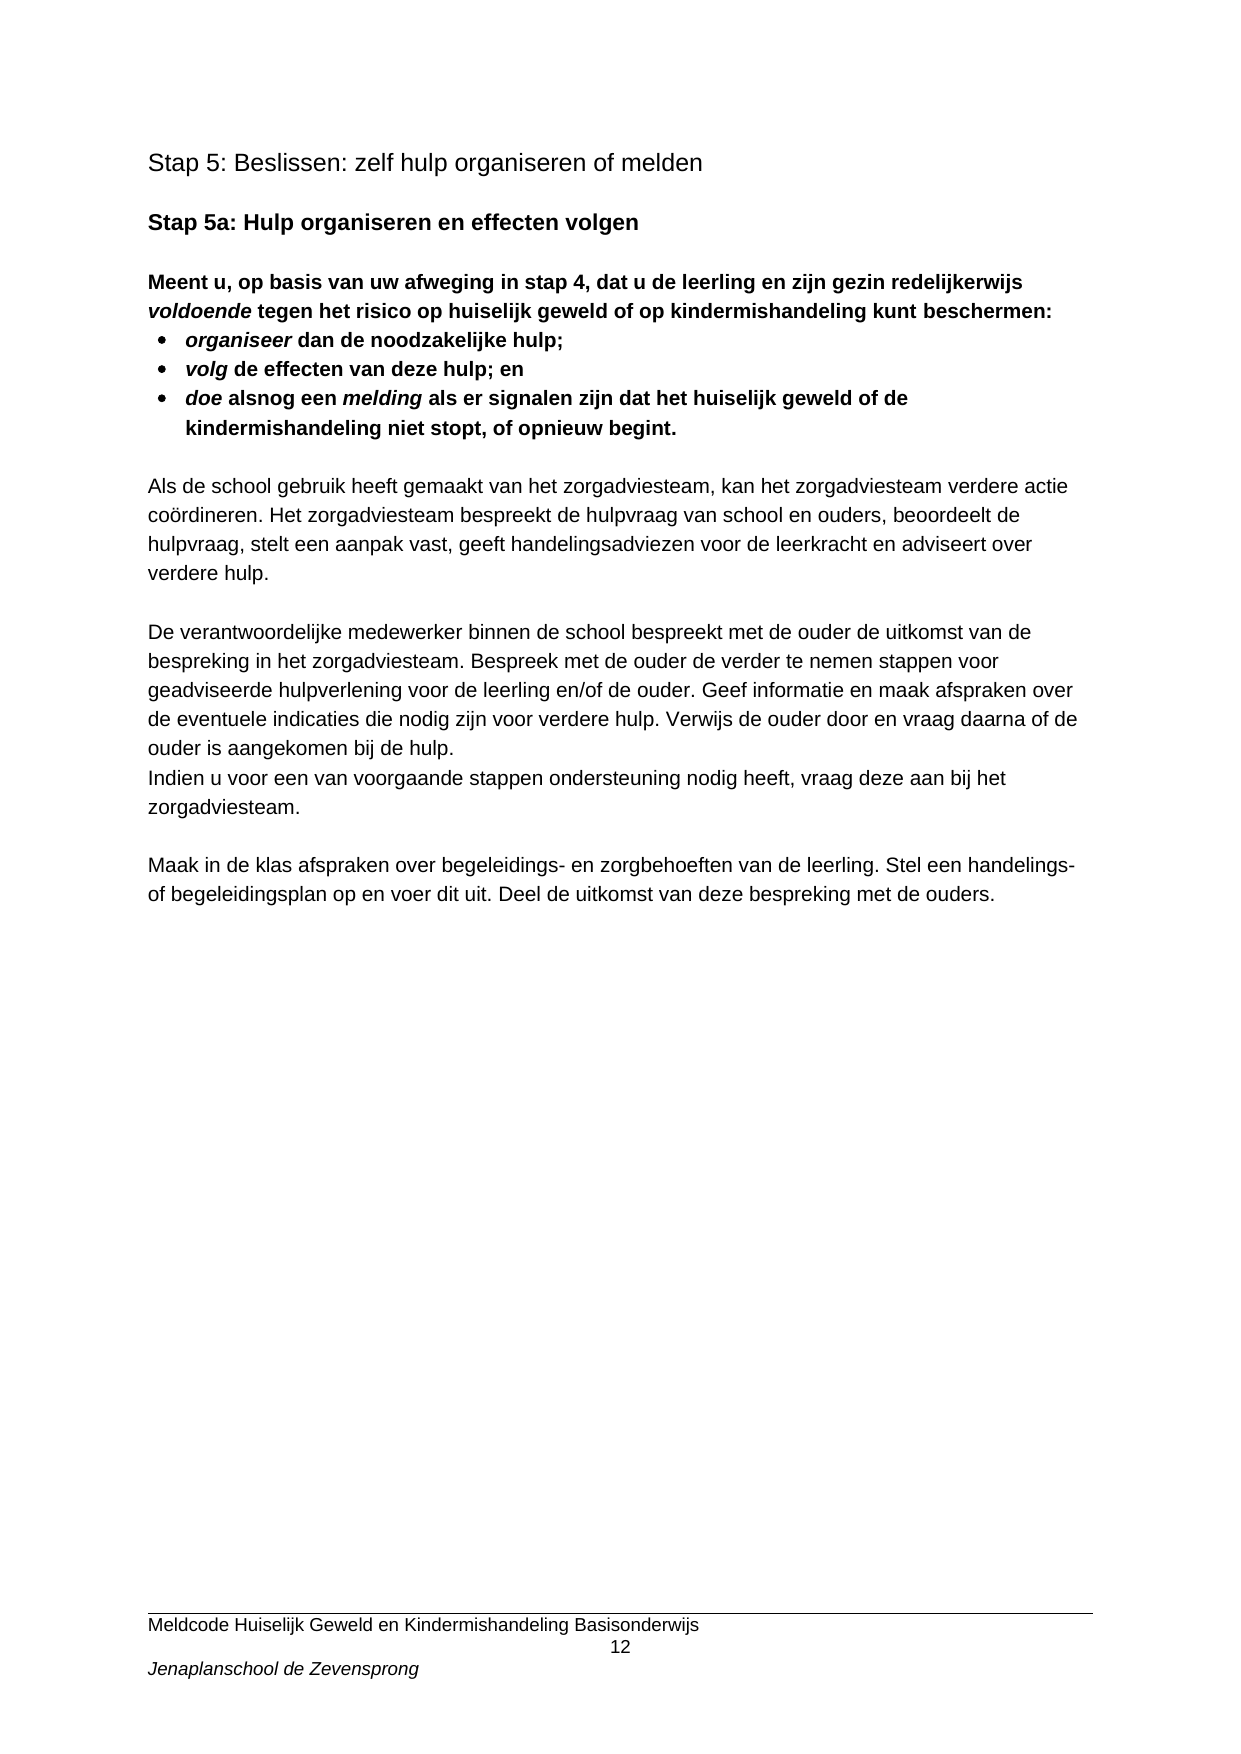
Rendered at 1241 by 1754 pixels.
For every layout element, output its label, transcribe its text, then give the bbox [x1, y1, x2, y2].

text Maak in de klas afspraken over begeleidings- en zorgbehoeften van de leerling. Stel een handelings- of begeleidingsplan op en voer dit uit. Deel de uitkomst van deze bespreking met de ouders. [148, 848, 1093, 906]
text Indien u voor een van voorgaande stappen ondersteuning nodig heeft, vraag deze aan bij het zorgadviesteam. [148, 760, 1093, 818]
list volg de effecten van deze hulp; en [162, 352, 1093, 381]
text Meent u, op basis van uw afweging in stap 4, dat u de leerling en zijn gezin redelijkerwijs voldoende tegen het risico op huiselijk geweld of op kindermishandeling kunt beschermen: [148, 264, 1093, 323]
text Stap 5: Beslissen: zelf hulp organiseren of melden [148, 148, 1093, 177]
text De verantwoordelijke medewerker binnen de school bespreekt met de ouder de uitkomst van de bespreking in het zorgadviesteam. Bespreek met de ouder de verder te nemen stappen voor geadviseerde hulpverlening voor de leerling en/of de ouder. Geef informatie en maak afspraken over de eventuele indicaties die nodig zijn voor verdere hulp. Verwijs de ouder door en vraag daarna of de ouder is aangekomen bij de hulp. [148, 614, 1093, 760]
list organiseer dan de noodzakelijke hulp; [162, 323, 1093, 352]
list doe alsnog een melding als er signalen zijn dat het huiselijk geweld of de kindermishandeling niet stopt, of opnieuw begint. [162, 381, 1093, 439]
text Stap 5a: Hulp organiseren en effecten volgen [148, 206, 1093, 235]
text Als de school gebruik heeft gemaakt van het zorgadviesteam, kan het zorgadviesteam verdere actie coördineren. Het zorgadviesteam bespreekt de hulpvraag van school en ouders, beoordeelt de hulpvraag, stelt een aanpak vast, geeft handelingsadviezen voor de leerkracht en adviseert over verdere hulp. [148, 468, 1093, 585]
